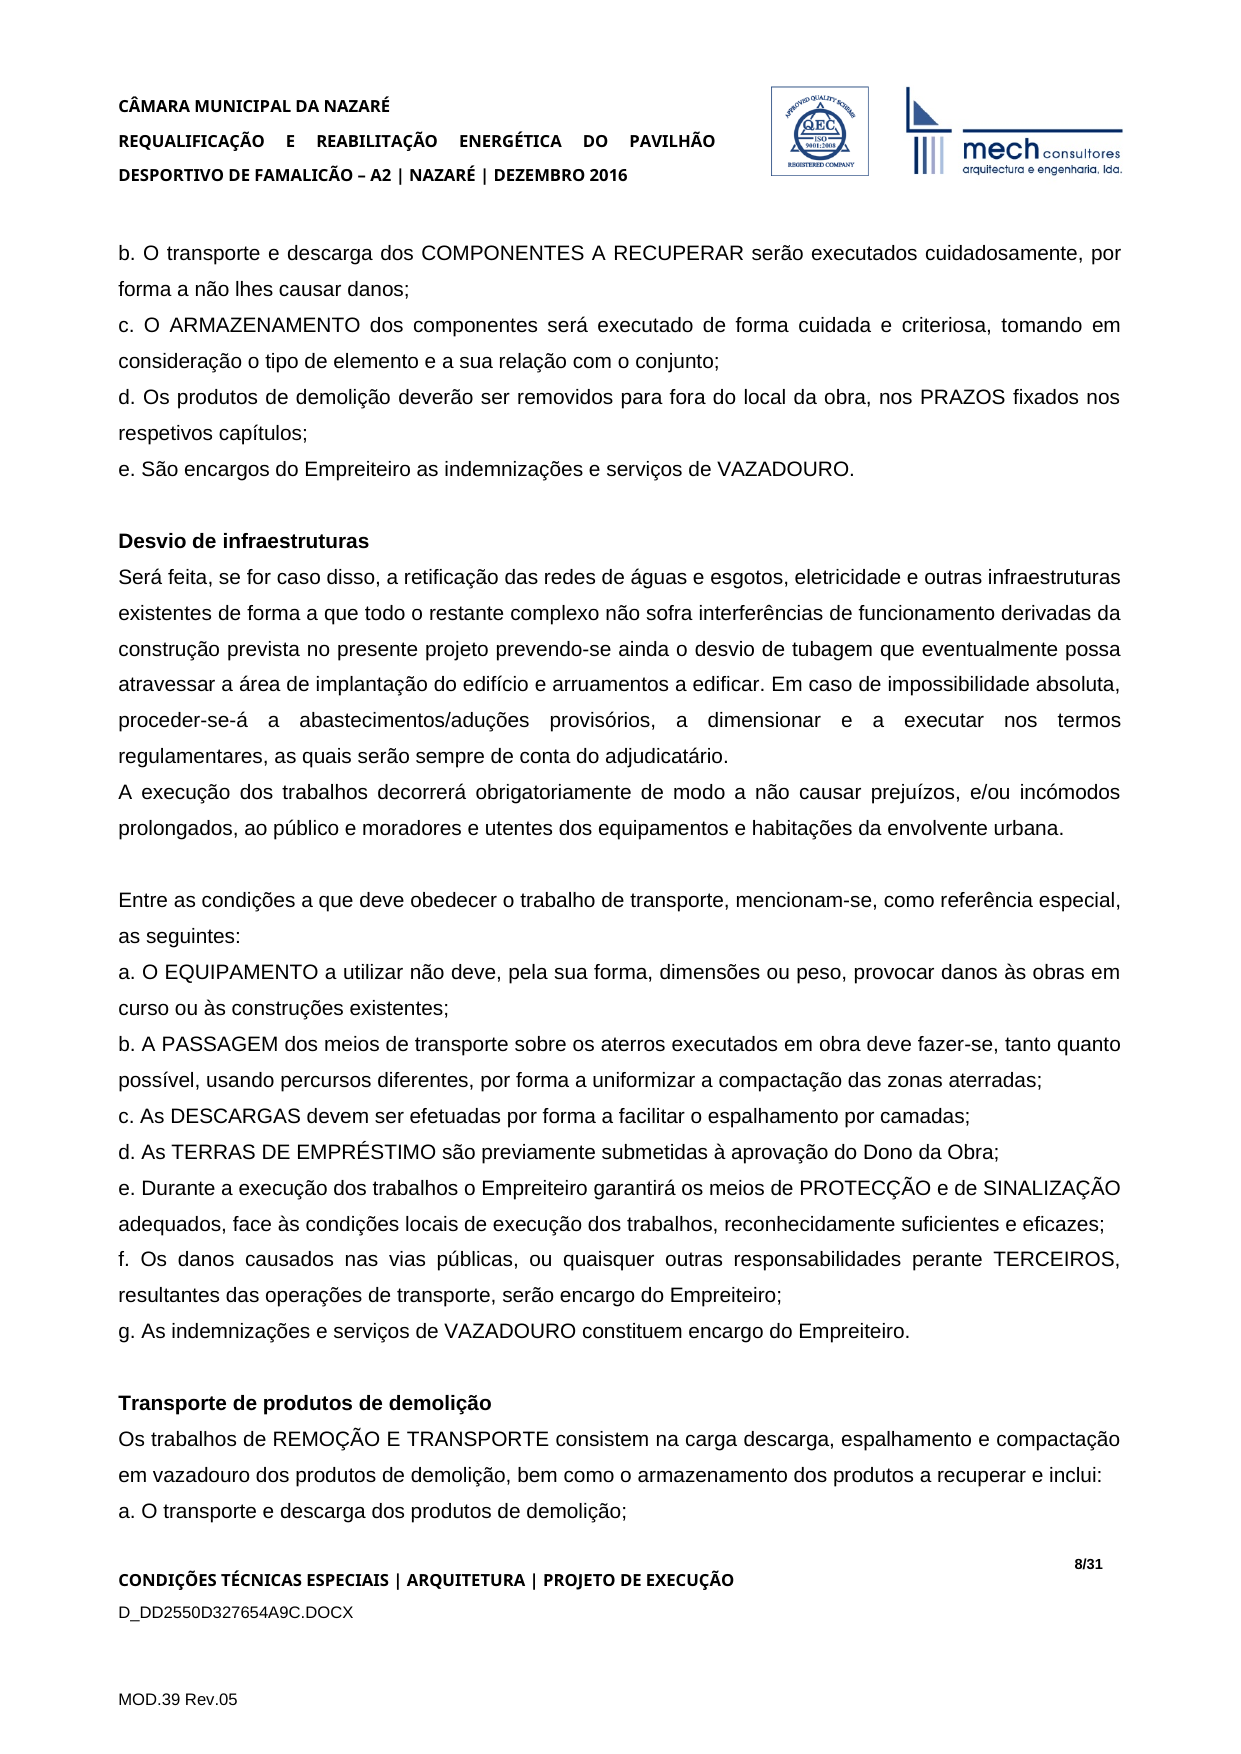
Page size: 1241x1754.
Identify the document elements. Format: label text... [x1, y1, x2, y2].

text a. O EQUIPAMENTO a utilizar não deve, pela sua forma, dimensões ou peso, provocar danos às obras em curso ou às construções existentes; [118, 960, 1122, 1020]
text Desvio de infraestruturas [118, 528, 1122, 552]
text a. O transporte e descarga dos produtos de demolição; [118, 1499, 1122, 1523]
text Será feita, se for caso disso, a retificação das redes de águas e esgotos, eletricidade e outras infraestruturas existentes de forma a que todo o restante complexo não sofra interferências de funcionamento derivadas da construção prevista no presente projeto prevendo-se ainda o desvio de tubagem que eventualmente possa atravessar a área de implantação do edifício e arruamentos a edificar. Em caso de impossibilidade absoluta, proceder-se-á a abastecimentos/aduções provisórios, a dimensionar e a executar nos termos regulamentares, as quais serão sempre de conta do adjudicatário. [118, 564, 1122, 768]
picture [771, 86, 869, 176]
text b. O transporte e descarga dos COMPONENTES A RECUPERAR serão executados cuidadosamente, por forma a não lhes causar danos; [118, 241, 1122, 301]
text d. Os produtos de demolição deverão ser removidos para fora do local da obra, nos PRAZOS fixados nos respetivos capítulos; [118, 385, 1122, 445]
text Transporte de produtos de demolição [118, 1391, 1122, 1415]
picture [870, 63, 1158, 212]
text b. A PASSAGEM dos meios de transporte sobre os aterros executados em obra deve fazer-se, tanto quanto possível, usando percursos diferentes, por forma a uniformizar a compactação das zonas aterradas; [118, 1032, 1122, 1092]
text g. As indemnizações e serviços de VAZADOURO constituem encargo do Empreiteiro. [118, 1319, 1122, 1343]
text Entre as condições a que deve obedecer o trabalho de transporte, mencionam-se, como referência especial, as seguintes: [118, 888, 1122, 948]
text e. Durante a execução dos trabalhos o Empreiteiro garantirá os meios de PROTECÇÃO e de SINALIZAÇÃO adequados, face às condições locais de execução dos trabalhos, reconhecidamente suficientes e eficazes; [118, 1175, 1122, 1235]
text d. As TERRAS DE EMPRÉSTIMO são previamente submetidas à aprovação do Dono da Obra; [118, 1139, 1122, 1163]
text c. O ARMAZENAMENTO dos componentes será executado de forma cuidada e criteriosa, tomando em consideração o tipo de elemento e a sua relação com o conjunto; [118, 313, 1122, 373]
text A execução dos trabalhos decorrerá obrigatoriamente de modo a não causar prejuízos, e/ou incómodos prolongados, ao público e moradores e utentes dos equipamentos e habitações da envolvente urbana. [118, 780, 1122, 840]
text Os trabalhos de REMOÇÃO E TRANSPORTE consistem na carga descarga, espalhamento e compactação em vazadouro dos produtos de demolição, bem como o armazenamento dos produtos a recuperar e inclui: [118, 1427, 1122, 1487]
text c. As DESCARGAS devem ser efetuadas por forma a facilitar o espalhamento por camadas; [118, 1103, 1122, 1127]
text e. São encargos do Empreiteiro as indemnizações e serviços de VAZADOURO. [118, 457, 1122, 481]
text f. Os danos causados nas vias públicas, ou quaisquer outras responsabilidades perante TERCEIROS, resultantes das operações de transporte, serão encargo do Empreiteiro; [118, 1247, 1122, 1307]
